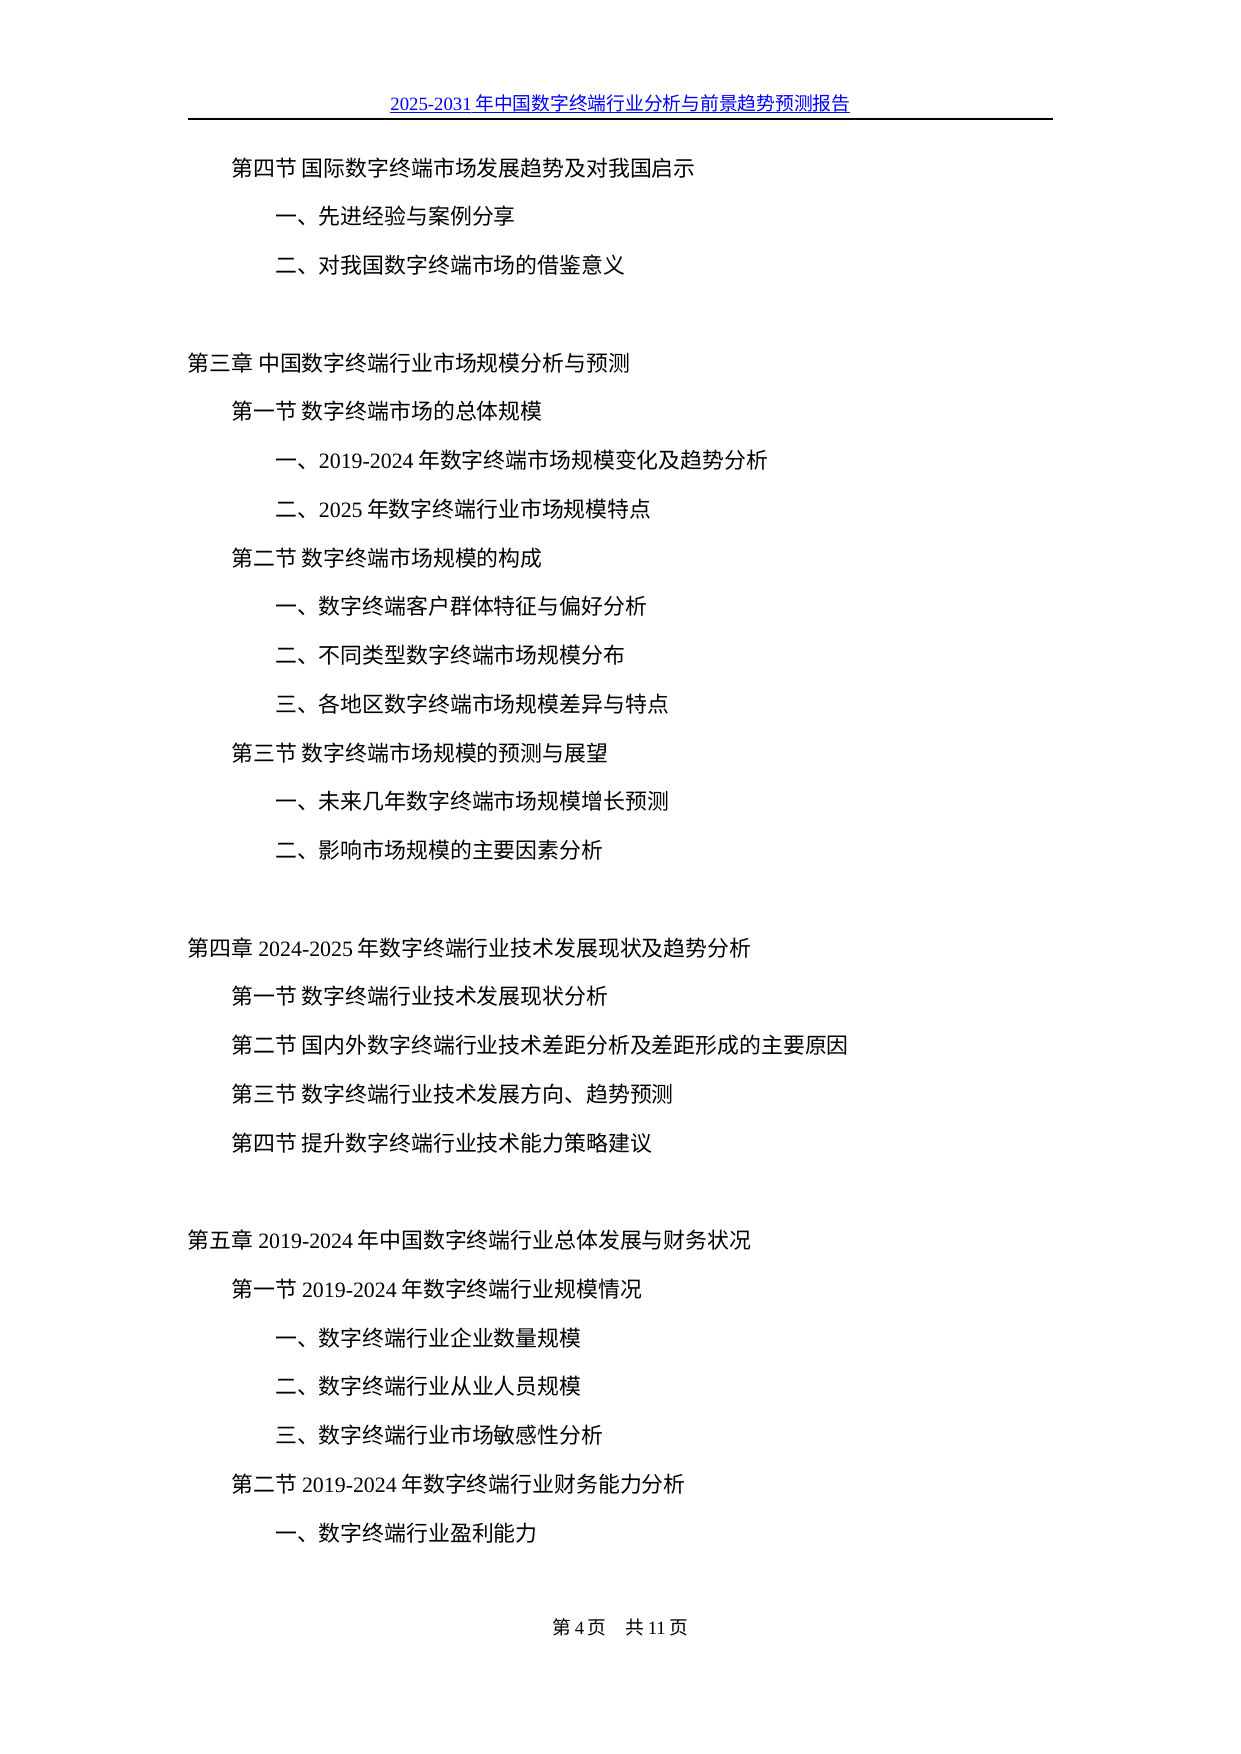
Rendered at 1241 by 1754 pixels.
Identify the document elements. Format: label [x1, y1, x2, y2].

text [187, 150, 1053, 1548]
